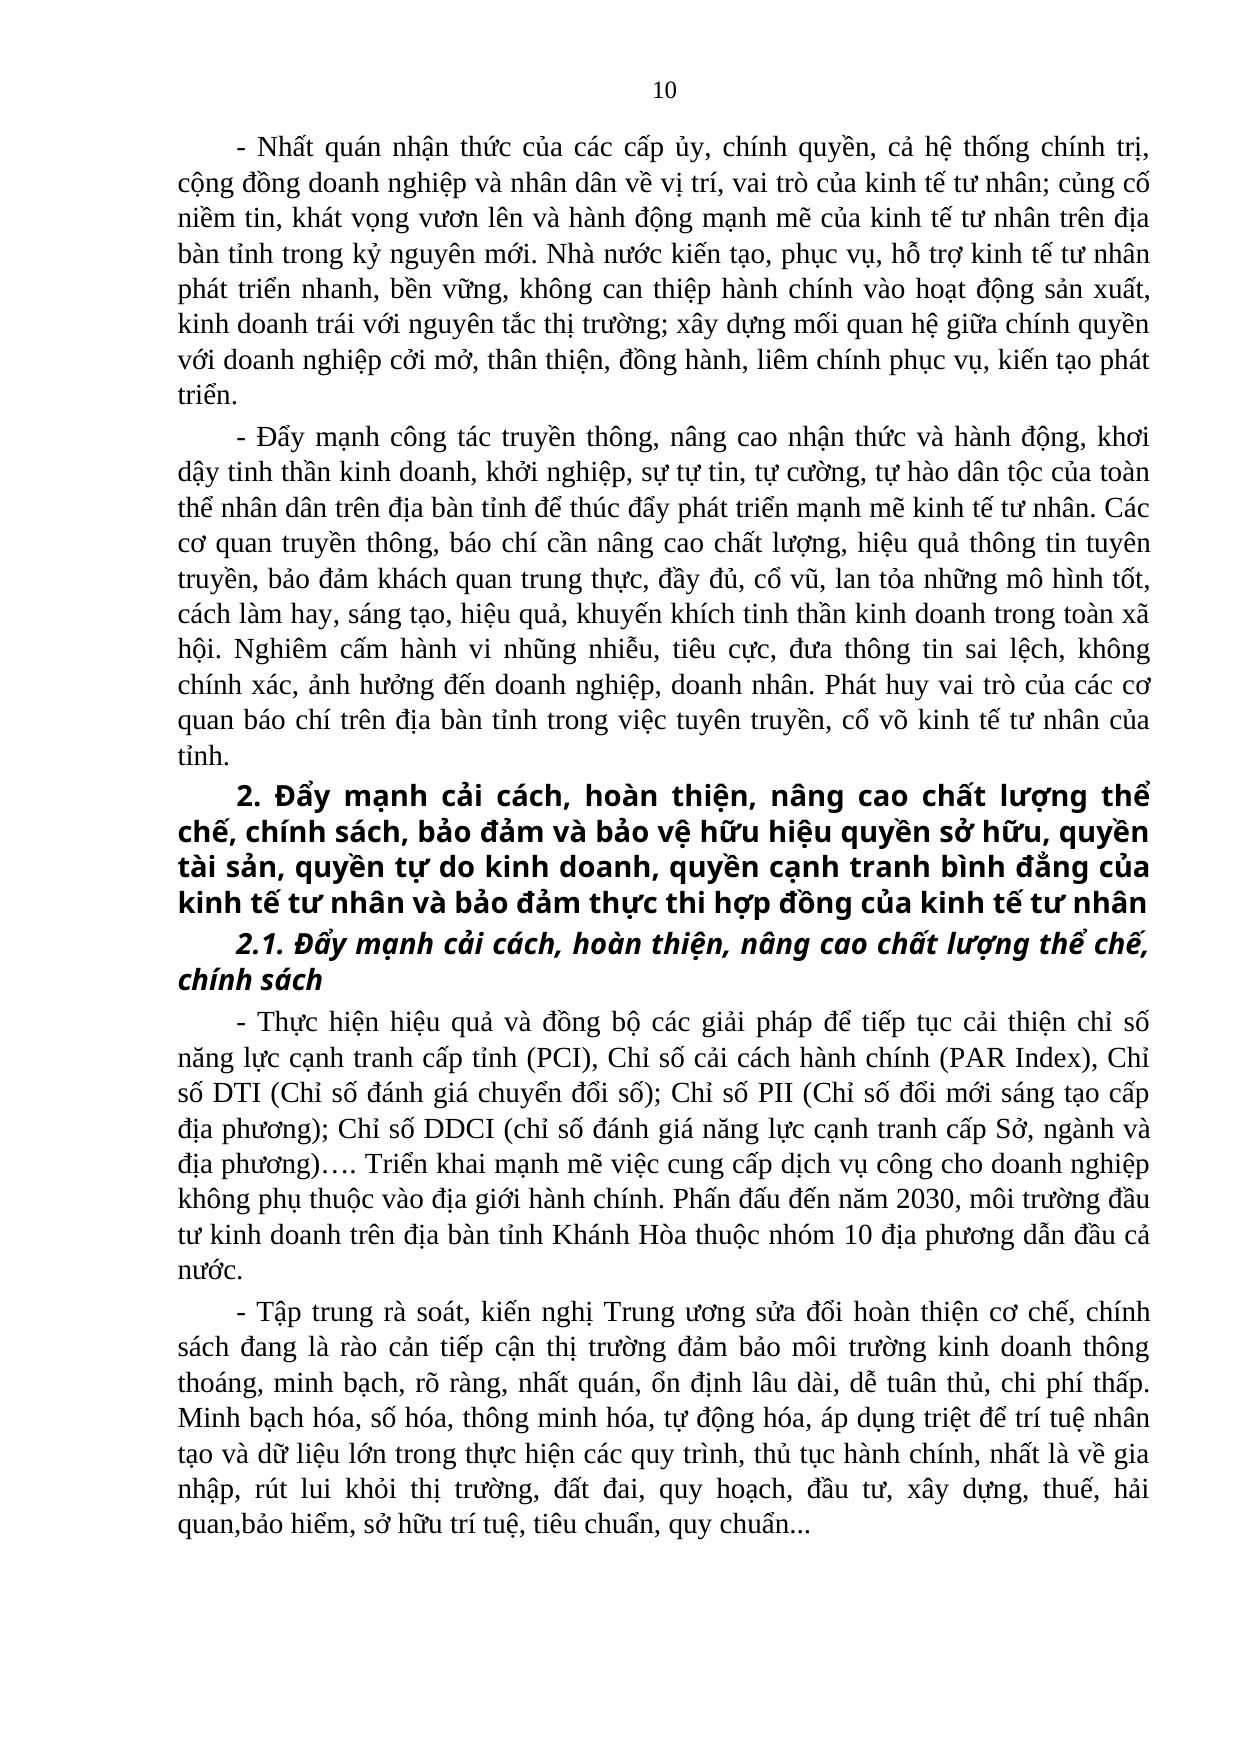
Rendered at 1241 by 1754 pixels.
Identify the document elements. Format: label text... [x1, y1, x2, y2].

text - Thực hiện hiệu quả và đồng bộ các giải pháp để tiếp tục cải thiện chỉ số năng lực cạnh tranh cấp tỉnh (PCI), Chỉ số cải cách hành chính (PAR Index), Chỉ số DTI (Chỉ số đánh giá chuyển đổi số); Chỉ số PII (Chỉ số đổi mới sáng tạo cấp địa phương); Chỉ số DDCI (chỉ số đánh giá năng lực cạnh tranh cấp Sở, ngành và địa phương)…. Triển khai mạnh mẽ việc cung cấp dịch vụ công cho doanh nghiệp không phụ thuộc vào địa giới hành chính. Phấn đấu đến năm 2030, môi trường đầu tư kinh doanh trên địa bàn tỉnh Khánh Hòa thuộc nhóm 10 địa phương dẫn đầu cả nước. [177, 1003, 1152, 1287]
text 2.1. Đẩy mạnh cải cách, hoàn thiện, nâng cao chất lượng thể chế, chính sách [177, 926, 1152, 997]
text - Tập trung rà soát, kiến nghị Trung ương sửa đổi hoàn thiện cơ chế, chính sách đang là rào cản tiếp cận thị trường đảm bảo môi trường kinh doanh thông thoáng, minh bạch, rõ ràng, nhất quán, ổn định lâu dài, dễ tuân thủ, chi phí thấp. Minh bạch hóa, số hóa, thông minh hóa, tự động hóa, áp dụng triệt để trí tuệ nhân tạo và dữ liệu lớn trong thực hiện các quy trình, thủ tục hành chính, nhất là về gia nhập, rút lui khỏi thị trường, đất đai, quy hoạch, đầu tư, xây dựng, thuế, hải quan,bảo hiểm, sở hữu trí tuệ, tiêu chuẩn, quy chuẩn... [177, 1293, 1152, 1541]
text 2. Đẩy mạnh cải cách, hoàn thiện, nâng cao chất lượng thể chế, chính sách, bảo đảm và bảo vệ hữu hiệu quyền sở hữu, quyền tài sản, quyền tự do kinh doanh, quyền cạnh tranh bình đẳng của kinh tế tư nhân và bảo đảm thực thi hợp đồng của kinh tế tư nhân [177, 778, 1152, 920]
text - Nhất quán nhận thức của các cấp ủy, chính quyền, cả hệ thống chính trị, cộng đồng doanh nghiệp và nhân dân về vị trí, vai trò của kinh tế tư nhân; củng cố niềm tin, khát vọng vươn lên và hành động mạnh mẽ của kinh tế tư nhân trên địa bàn tỉnh trong kỷ nguyên mới. Nhà nước kiến tạo, phục vụ, hỗ trợ kinh tế tư nhân phát triển nhanh, bền vững, không can thiệp hành chính vào hoạt động sản xuất, kinh doanh trái với nguyên tắc thị trường; xây dựng mối quan hệ giữa chính quyền với doanh nghiệp cởi mở, thân thiện, đồng hành, liêm chính phục vụ, kiến tạo phát triển. [177, 128, 1152, 412]
text - Đẩy mạnh công tác truyền thông, nâng cao nhận thức và hành động, khơi dậy tinh thần kinh doanh, khởi nghiệp, sự tự tin, tự cường, tự hào dân tộc của toàn thể nhân dân trên địa bàn tỉnh để thúc đẩy phát triển mạnh mẽ kinh tế tư nhân. Các cơ quan truyền thông, báo chí cần nâng cao chất lượng, hiệu quả thông tin tuyên truyền, bảo đảm khách quan trung thực, đầy đủ, cổ vũ, lan tỏa những mô hình tốt, cách làm hay, sáng tạo, hiệu quả, khuyến khích tinh thần kinh doanh trong toàn xã hội. Nghiêm cấm hành vi nhũng nhiễu, tiêu cực, đưa thông tin sai lệch, không chính xác, ảnh hưởng đến doanh nghiệp, doanh nhân. Phát huy vai trò của các cơ quan báo chí trên địa bàn tỉnh trong việc tuyên truyền, cổ võ kinh tế tư nhân của tỉnh. [177, 418, 1152, 772]
